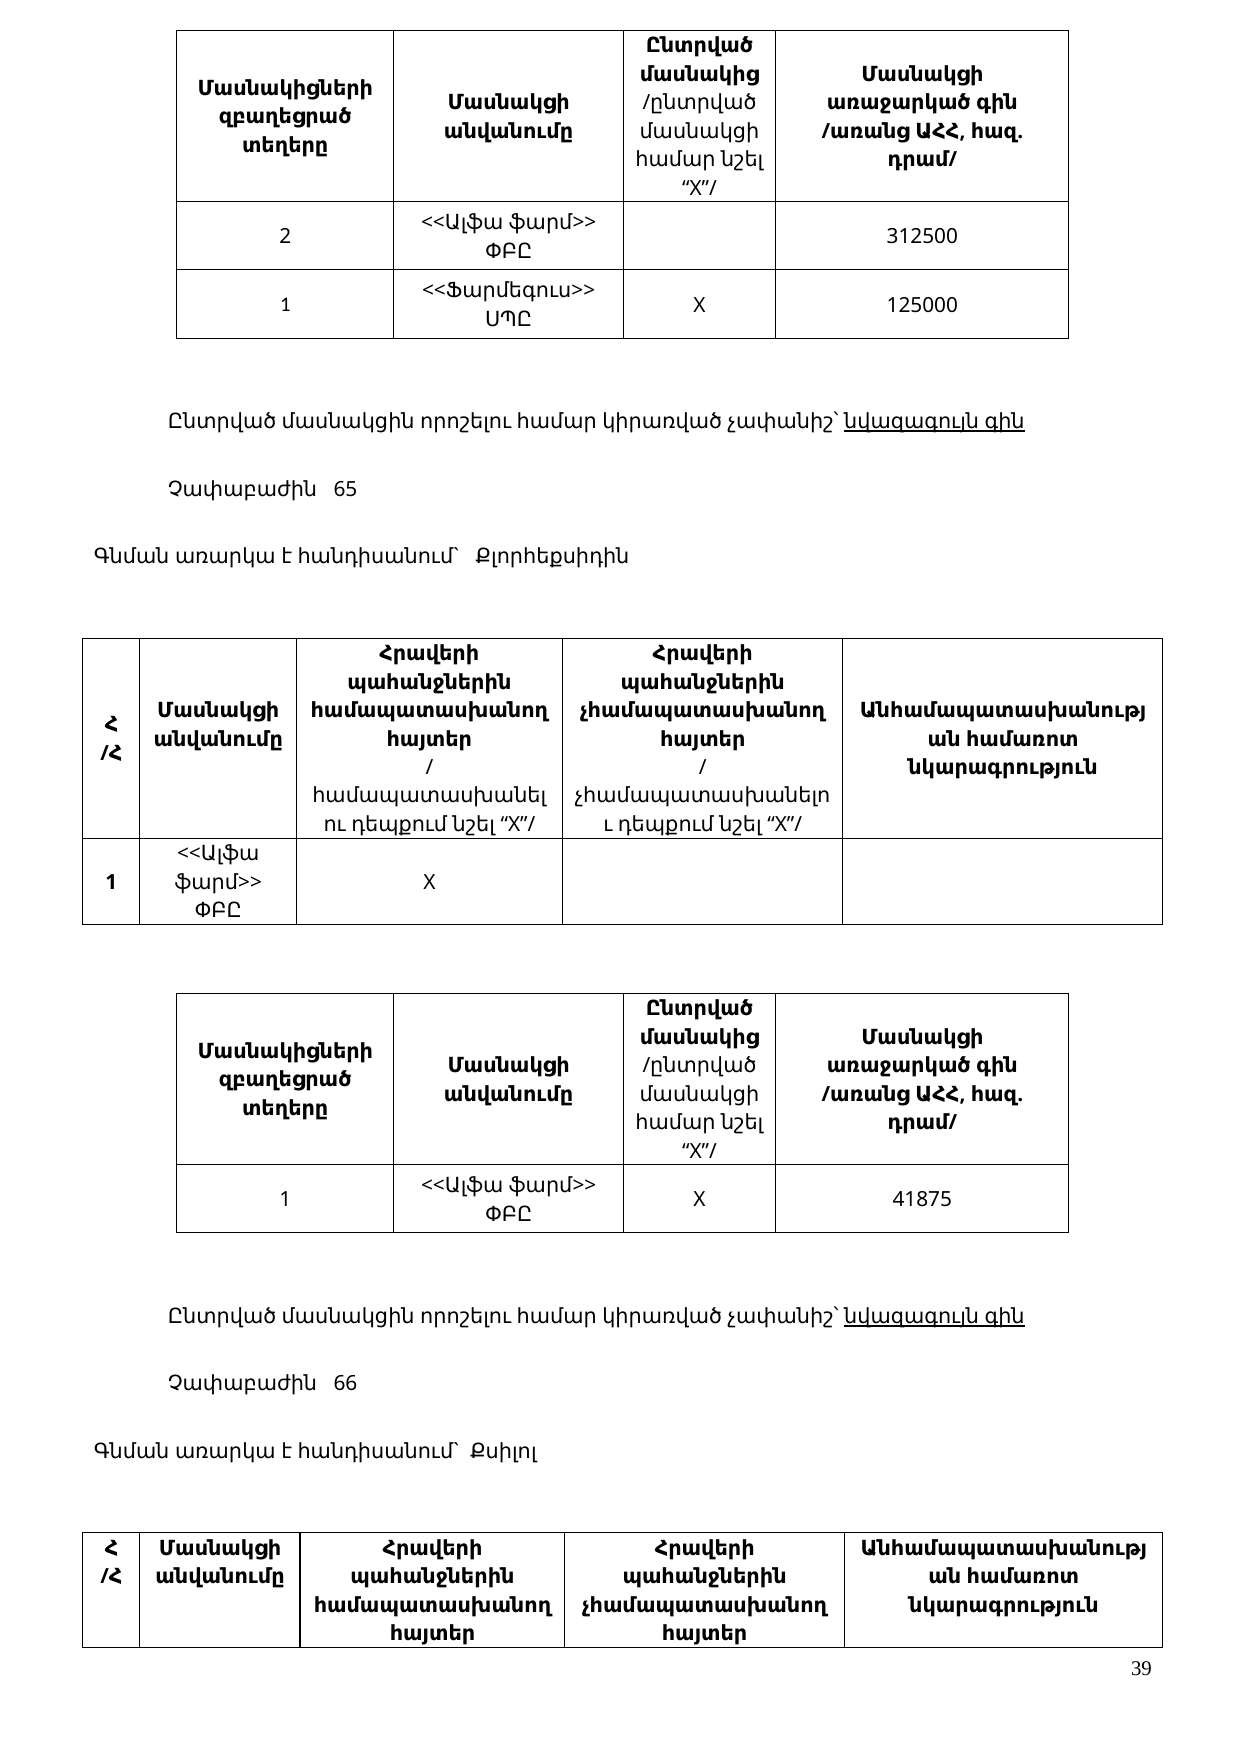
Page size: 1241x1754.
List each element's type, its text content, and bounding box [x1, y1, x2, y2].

table_cell X [297, 839, 562, 924]
table_header Անհամապատասխանության համառոտ նկարագրություն [843, 639, 1162, 837]
text Գնման առարկա է հանդիսանում` Քլորհեքսիդին [94, 541, 1152, 570]
table_cell X [624, 270, 775, 337]
table_header Մասնակցի անվանումը [140, 639, 296, 837]
table_cell 312500 [776, 202, 1068, 269]
table_cell 125000 [776, 270, 1068, 337]
table_header Մասնակցի անվանումը [394, 994, 623, 1164]
table_header Հրավերի պահանջներին համապատասխանող հայտեր /համապատասխանելու դեպքում նշել “X”/ [297, 639, 562, 837]
text Չափաբաժին 66 [94, 1368, 1152, 1397]
table_header Մասնակցի առաջարկած գին /առանց ԱՀՀ, հազ. դրամ/ [776, 31, 1068, 201]
text Ընտրված մասնակցին որոշելու համար կիրառված չափանիշ՝ նվազագույն գին [94, 1301, 1152, 1329]
table_header Հրավերի պահանջներին չհամապատասխանող հայտեր /չհամապատասխանելու դեպքում նշել “X”/ [563, 639, 842, 837]
table_cell 1 [83, 839, 139, 924]
table_header Մասնակցի առաջարկած գին /առանց ԱՀՀ, հազ. դրամ/ [776, 994, 1068, 1164]
table_cell 2 [177, 202, 393, 269]
table_header Մասնակիցների զբաղեցրած տեղերը [177, 31, 393, 201]
table_cell 1 [177, 1165, 393, 1232]
table_header Ընտրված մասնակից /ընտրված մասնակցի համար նշել “X”/ [624, 994, 775, 1164]
text Չափաբաժին 65 [94, 474, 1152, 502]
table_cell <<Ալֆա ֆարմ>> ՓԲԸ [394, 1165, 623, 1232]
table_header Մասնակիցների զբաղեցրած տեղերը [177, 994, 393, 1164]
table_cell <<Ալֆա ֆարմ>> ՓԲԸ [394, 202, 623, 269]
table_cell [843, 839, 1162, 924]
table_cell <<Ալֆա ֆարմ>> ՓԲԸ [140, 839, 296, 924]
table_cell [563, 839, 842, 924]
table_cell [624, 202, 775, 269]
table_header Մասնակցի անվանումը [140, 1533, 299, 1647]
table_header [845, 1533, 1162, 1647]
table_cell 1 [177, 270, 393, 337]
table_header Մասնակցի անվանումը [394, 31, 623, 201]
text Գնման առարկա է հանդիսանում` Քսիլոլ [94, 1436, 1152, 1464]
table_cell 41875 [776, 1165, 1068, 1232]
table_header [565, 1533, 844, 1647]
table_header Ընտրված մասնակից /ընտրված մասնակցի համար նշել “X”/ [624, 31, 775, 201]
text Ընտրված մասնակցին որոշելու համար կիրառված չափանիշ՝ նվազագույն գին [94, 406, 1152, 434]
table_header Հ/Հ [83, 1533, 139, 1647]
table_cell X [624, 1165, 775, 1232]
table_cell <<Ֆարմեգուս>> ՍՊԸ [394, 270, 623, 337]
table_header Հ/Հ [83, 639, 139, 837]
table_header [301, 1533, 564, 1647]
